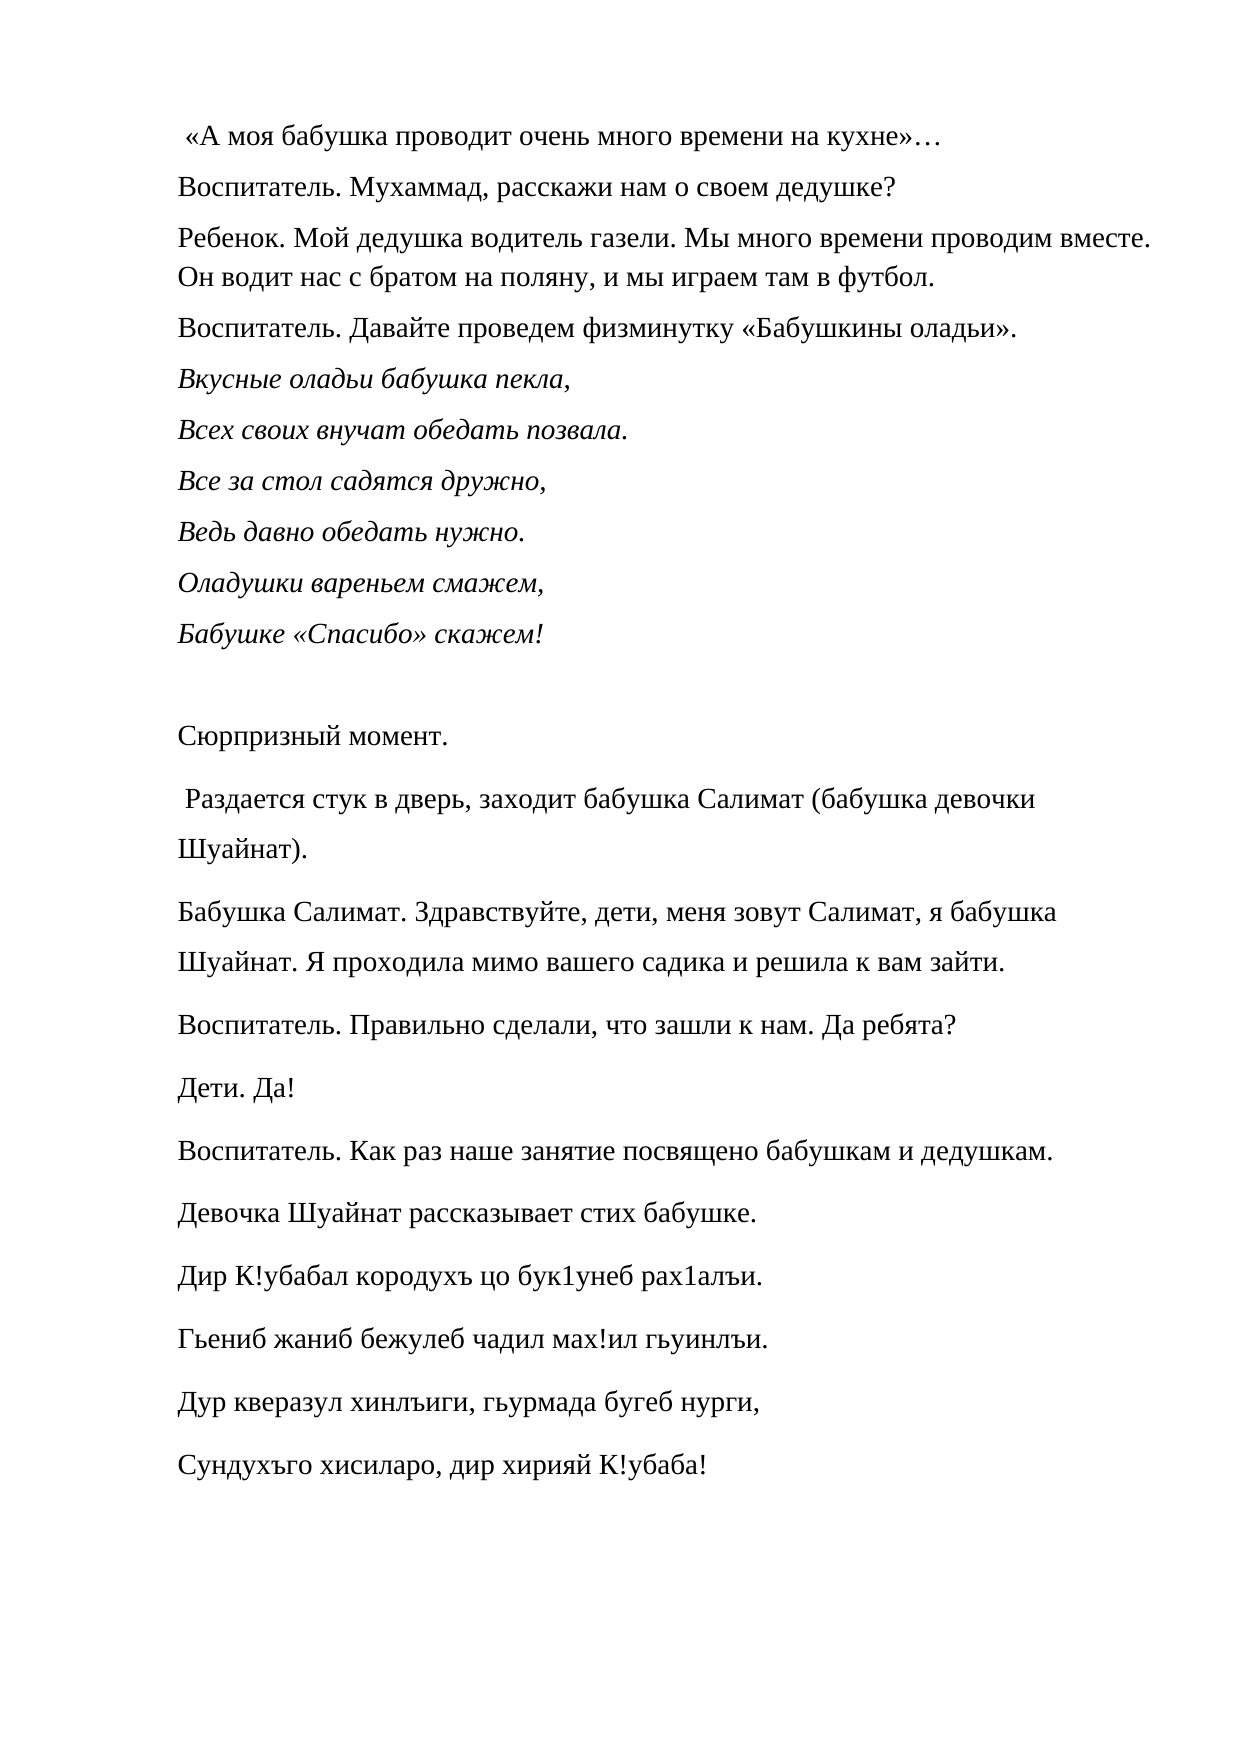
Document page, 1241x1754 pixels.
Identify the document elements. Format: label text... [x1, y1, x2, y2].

text Дур кверазул хинлъиги, гьурмада бугеб нурги, [177, 1384, 1152, 1418]
text Дир К!убабал кородухъ цо бук1унеб рах1алъи. [177, 1258, 1152, 1292]
text Воспитатель. Как раз наше занятие посвящено бабушкам и дедушкам. [177, 1133, 1152, 1166]
text Воспитатель. Правильно сделали, что зашли к нам. Да ребята? [177, 1007, 1152, 1041]
text Все за стол садятся дружно, [177, 463, 1152, 496]
text Дети. Да! [177, 1070, 1152, 1103]
text Всех своих внучат обедать позвала. [177, 412, 1152, 445]
text Воспитатель. Мухаммад, расскажи нам о своем дедушке? [177, 169, 1152, 203]
text Бабушке «Спасибо» скажем! [177, 616, 1152, 649]
text Ведь давно обедать нужно. [177, 514, 1152, 547]
text Сундухъго хисиларо, дир хирияй К!убаба! [177, 1447, 1152, 1480]
text Ребенок. Мой дедушка водитель газели. Мы много времени проводим вместе. Он водит нас с братом на поляну, и мы играем там в футбол. [177, 220, 1152, 292]
text Гьениб жаниб бежулеб чадил мах!ил гьуинлъи. [177, 1321, 1152, 1355]
text Воспитатель. Давайте проведем физминутку «Бабушкины оладьи». [177, 310, 1152, 343]
text Бабушка Салимат. Здравствуйте, дети, меня зовут Салимат, я бабушка Шуайнат. Я проходила мимо вашего садика и решила к вам зайти. [177, 894, 1152, 978]
text Вкусные оладьи бабушка пекла, [177, 361, 1152, 394]
text Сюрпризный момент. [177, 718, 1152, 752]
text «А моя бабушка проводит очень много времени на кухне»… [177, 118, 1152, 152]
text Оладушки вареньем смажем, [177, 565, 1152, 598]
text Девочка Шуайнат рассказывает стих бабушке. [177, 1196, 1152, 1229]
text Раздается стук в дверь, заходит бабушка Салимат (бабушка девочки Шуайнат). [177, 781, 1152, 865]
